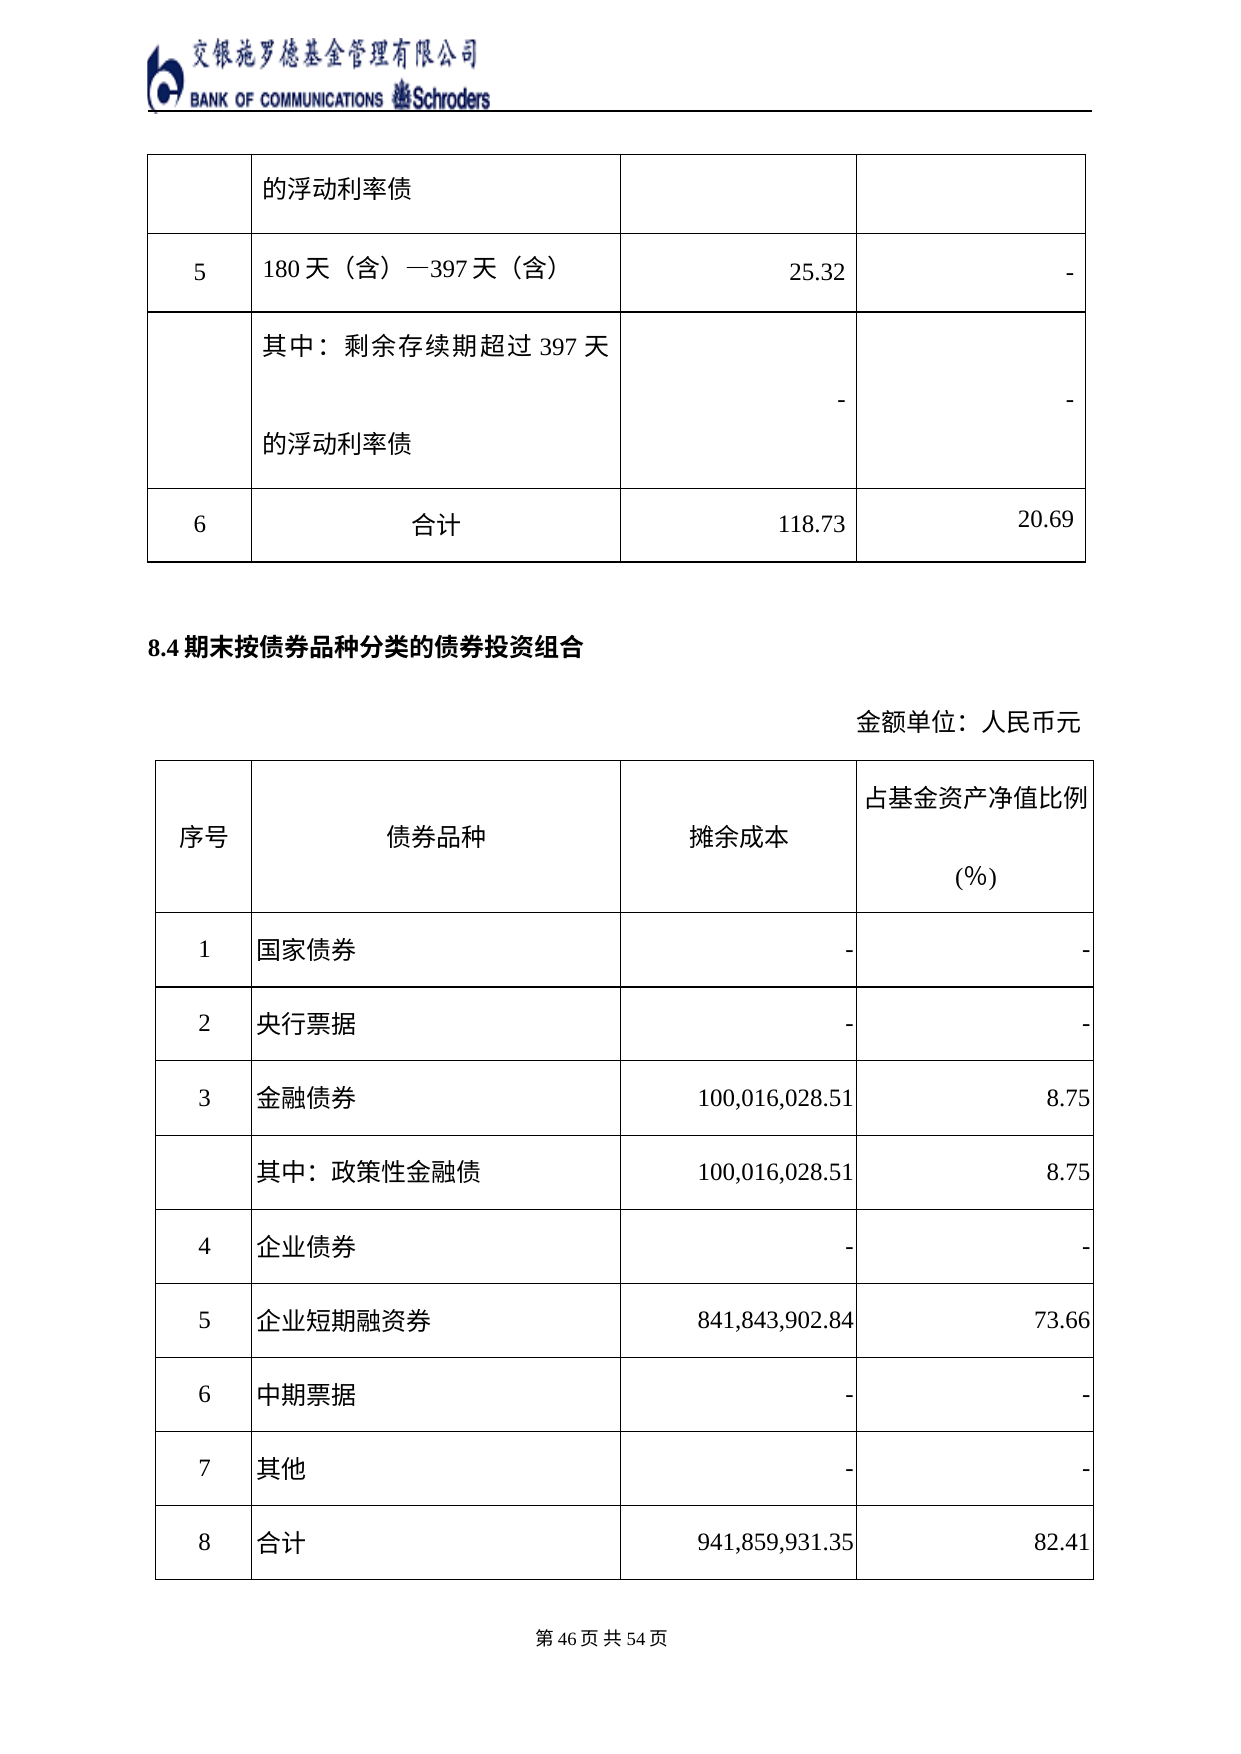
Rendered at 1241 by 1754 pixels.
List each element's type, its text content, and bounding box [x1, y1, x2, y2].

text 金额单位：人民币元 [148, 688, 1082, 753]
table_cell - [621, 313, 856, 487]
table_cell - [857, 234, 1085, 311]
table_cell 1 [156, 913, 251, 986]
table_cell - [621, 1210, 856, 1283]
table_cell 其中：剩余存续期超过397天的浮动利率债 [252, 313, 620, 487]
table_cell - [857, 1432, 1093, 1505]
table_header 序号 [156, 761, 251, 912]
table_cell 180天（含）—397天（含） [252, 234, 620, 311]
table_cell - [621, 988, 856, 1060]
table_cell 企业短期融资券 [252, 1284, 620, 1357]
table_cell - [621, 155, 856, 233]
table_cell - [857, 155, 1085, 233]
table_cell [148, 155, 251, 233]
table_cell 82.41 [857, 1506, 1093, 1579]
table_cell 中期票据 [252, 1358, 620, 1431]
table_cell 100,016,028.51 [621, 1061, 856, 1134]
table_cell - [857, 988, 1093, 1060]
table_cell 国家债券 [252, 913, 620, 986]
table_cell 118.73 [621, 489, 856, 561]
table_cell 合计 [252, 489, 620, 561]
table_header 摊余成本 [621, 761, 856, 912]
table_cell [156, 1136, 251, 1208]
table_cell 841,843,902.84 [621, 1284, 856, 1357]
table_header 债券品种 [252, 761, 620, 912]
table_cell [148, 313, 251, 487]
subtitle 8.4期末按债券品种分类的债券投资组合 [148, 613, 1092, 678]
table_cell 央行票据 [252, 988, 620, 1060]
table_cell 3 [156, 1061, 251, 1134]
table_cell - [857, 313, 1085, 487]
table_cell 8 [156, 1506, 251, 1579]
table_cell - [857, 1210, 1093, 1283]
table_cell 7 [156, 1432, 251, 1505]
picture [147, 38, 490, 114]
table_cell 25.32 [621, 234, 856, 311]
table_cell - [857, 1358, 1093, 1431]
table_cell 金融债券 [252, 1061, 620, 1134]
table_cell 8.75 [857, 1136, 1093, 1208]
table_cell - [621, 913, 856, 986]
table_cell 其他 [252, 1432, 620, 1505]
table_cell 合计 [252, 1506, 620, 1579]
table_cell 6 [156, 1358, 251, 1431]
table_cell 941,859,931.35 [621, 1506, 856, 1579]
table_cell 6 [148, 489, 251, 561]
table_cell 100,016,028.51 [621, 1136, 856, 1208]
table_cell - [621, 1432, 856, 1505]
table_cell 20.69 [857, 489, 1085, 561]
table_cell 8.75 [857, 1061, 1093, 1134]
table_cell - [857, 913, 1093, 986]
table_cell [252, 155, 620, 233]
table_cell 2 [156, 988, 251, 1060]
table_cell - [621, 1358, 856, 1431]
table_cell 5 [148, 234, 251, 311]
table_cell 5 [156, 1284, 251, 1357]
table_cell 4 [156, 1210, 251, 1283]
table_cell 其中：政策性金融债 [252, 1136, 620, 1208]
table_header 占基金资产净值比例(％) [857, 761, 1093, 912]
table_cell 73.66 [857, 1284, 1093, 1357]
table_cell 企业债券 [252, 1210, 620, 1283]
